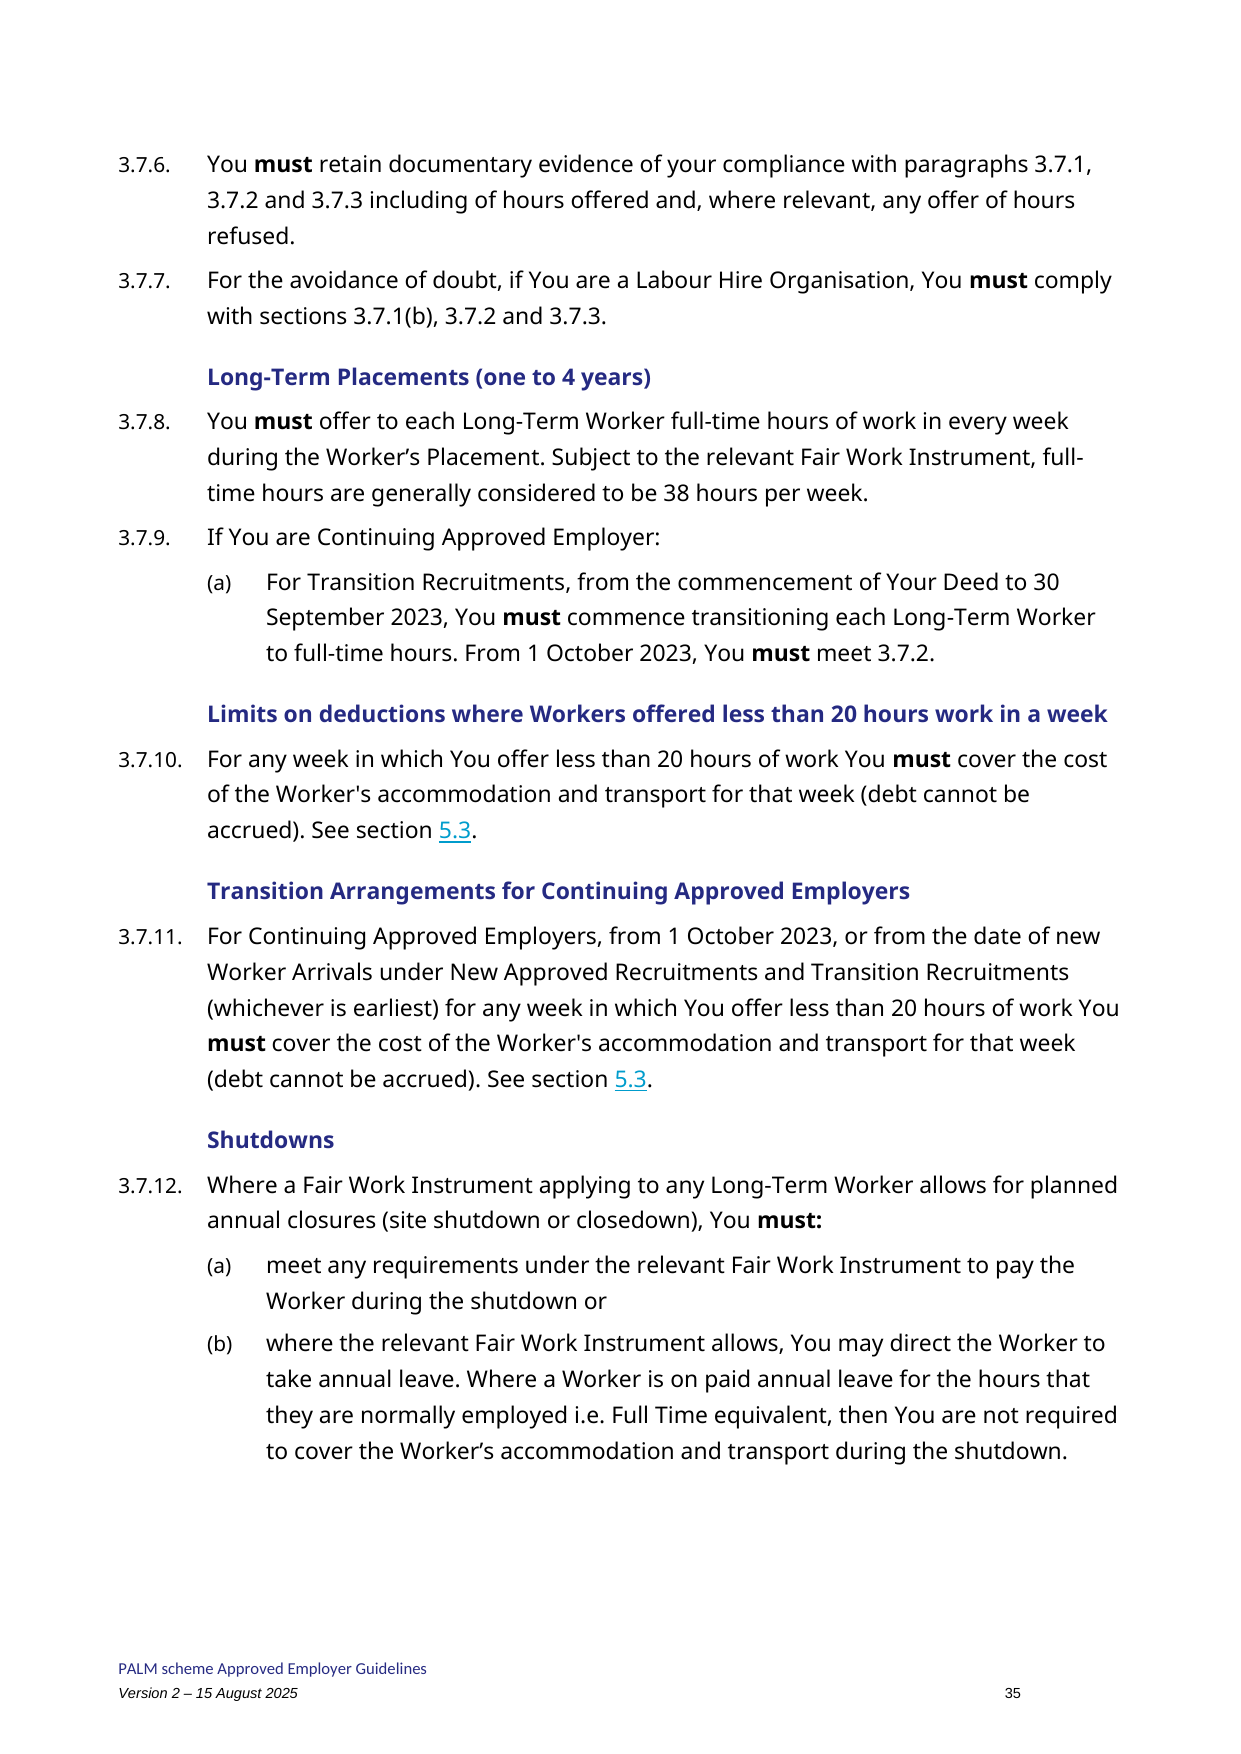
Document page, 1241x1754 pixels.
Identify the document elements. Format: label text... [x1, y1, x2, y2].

text meet any requirements under the relevant Fair Work Instrument to pay the Worker during the shutdown or [207, 1249, 1122, 1316]
text For the avoidance of doubt, if You are a Labour Hire Organisation, You must comply with sections 3.7.1(b), 3.7.2 and 3.7.3. [118, 264, 1122, 331]
text For Transition Recruitments, from the commencement of Your Deed to 30 September 2023, You must commence transitioning each Long-Term Worker to full-time hours. From 1 October 2023, You must meet 3.7.2. [207, 565, 1122, 668]
text You must offer to each Long-Term Worker full-time hours of work in every week during the Worker’s Placement. Subject to the relevant Fair Work Instrument, full-time hours are generally considered to be 38 hours per week. [118, 405, 1122, 508]
text For Continuing Approved Employers, from 1 October 2023, or from the date of new Worker Arrivals under New Approved Recruitments and Transition Recruitments (whichever is earliest) for any week in which You offer less than 20 hours of work You must cover the cost of the Worker's accommodation and transport for that week (debt cannot be accrued). See section 5.3. [118, 919, 1122, 1094]
text For any week in which You offer less than 20 hours of work You must cover the cost of the Worker's accommodation and transport for that week (debt cannot be accrued). See section 5.3. [118, 742, 1122, 846]
subtitle Transition Arrangements for Continuing Approved Employers [207, 875, 1122, 907]
text where the relevant Fair Work Instrument allows, You may direct the Worker to take annual leave. Where a Worker is on paid annual leave for the hours that they are normally employed i.e. Full Time equivalent, then You are not required to cover the Worker’s accommodation and transport during the shutdown. [207, 1327, 1122, 1466]
text You must retain documentary evidence of your compliance with paragraphs 3.7.1, 3.7.2 and 3.7.3 including of hours offered and, where relevant, any offer of hours refused. [118, 148, 1122, 251]
subtitle Long-Term Placements (one to 4 years) [118, 361, 1122, 392]
subtitle Shutdowns [207, 1124, 1122, 1156]
subtitle Limits on deductions where Workers offered less than 20 hours work in a week [207, 698, 1122, 729]
text If You are Continuing Approved Employer: [118, 521, 1122, 552]
text Where a Fair Work Instrument applying to any Long-Term Worker allows for planned annual closures (site shutdown or closedown), You must: [118, 1168, 1122, 1236]
